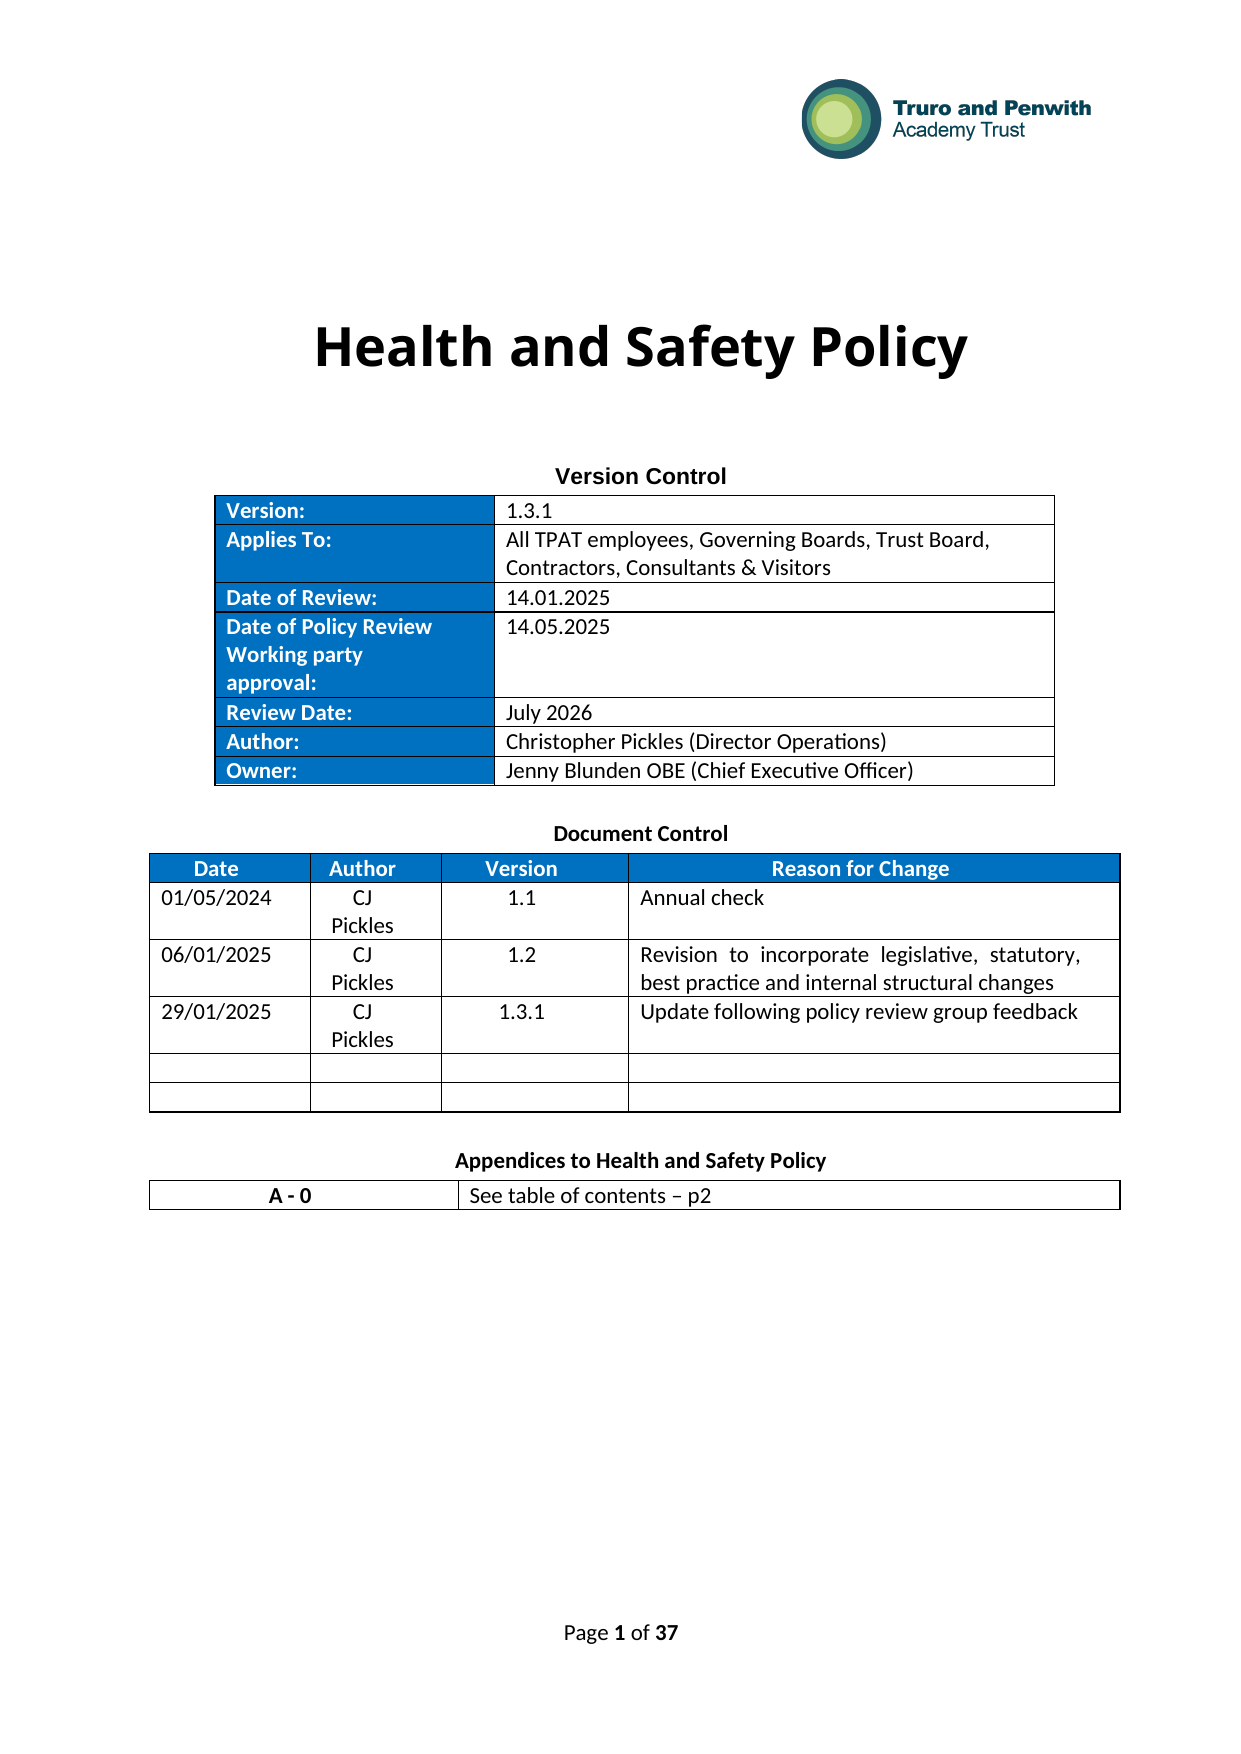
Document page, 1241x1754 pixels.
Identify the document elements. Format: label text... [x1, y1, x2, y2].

table_cell 14.01.2025 [495, 583, 1054, 611]
table_header See table of contents – p2 [459, 1181, 1119, 1209]
picture [801, 79, 1092, 159]
table_cell [150, 1083, 310, 1111]
table_cell All TPAT employees, Governing Boards, Trust Board, Contractors, Consultants & Visitors [495, 525, 1054, 582]
table_cell [629, 1083, 1119, 1111]
table_header A - 0 [150, 1181, 458, 1209]
table_cell Applies To: [216, 525, 494, 582]
table_cell Author: [216, 727, 494, 756]
table_header Reason for Change [629, 854, 1119, 882]
table_cell Owner: [216, 757, 494, 784]
table_cell [150, 1054, 310, 1082]
text Document Control [188, 819, 1093, 847]
table_cell 06/01/2025 [150, 940, 310, 996]
table_cell CJ Pickles [311, 997, 441, 1053]
table_cell [442, 1054, 628, 1082]
table_cell Christopher Pickles (Director Operations) [495, 727, 1054, 756]
table_cell 01/05/2024 [150, 883, 310, 939]
text Version Control [188, 463, 1093, 489]
table_cell 1.2 [442, 940, 628, 996]
table_header 1.3.1 [495, 496, 1054, 524]
table_cell July 2026 [495, 698, 1054, 726]
table_cell Jenny Blunden OBE (Chief Executive Officer) [495, 757, 1054, 784]
table_cell 14.05.2025 [495, 613, 1054, 697]
table_cell Revision to incorporate legislative, statutory, best practice and internal structural changes [629, 940, 1119, 996]
table_cell Annual check [629, 883, 1119, 939]
table_cell Review Date: [216, 698, 494, 726]
text Health and Safety Policy [188, 308, 1093, 382]
table_cell Update following policy review group feedback [629, 997, 1119, 1053]
table_cell Date of Review: [216, 583, 494, 611]
table_cell 29/01/2025 [150, 997, 310, 1053]
table_cell CJ Pickles [311, 940, 441, 996]
table_header Date [150, 854, 310, 882]
table_cell [442, 1083, 628, 1111]
table_cell 1.3.1 [442, 997, 628, 1053]
table_cell Date of Policy Review Working party approval: [216, 613, 494, 697]
table_cell [311, 1054, 441, 1082]
table_header Version [442, 854, 628, 882]
table_cell CJ Pickles [311, 883, 441, 939]
table_cell [629, 1054, 1119, 1082]
table_header Version: [216, 496, 494, 524]
text Appendices to Health and Safety Policy [188, 1146, 1093, 1174]
table_cell 1.1 [442, 883, 628, 939]
table_header Author [311, 854, 441, 882]
table_cell [311, 1083, 441, 1111]
